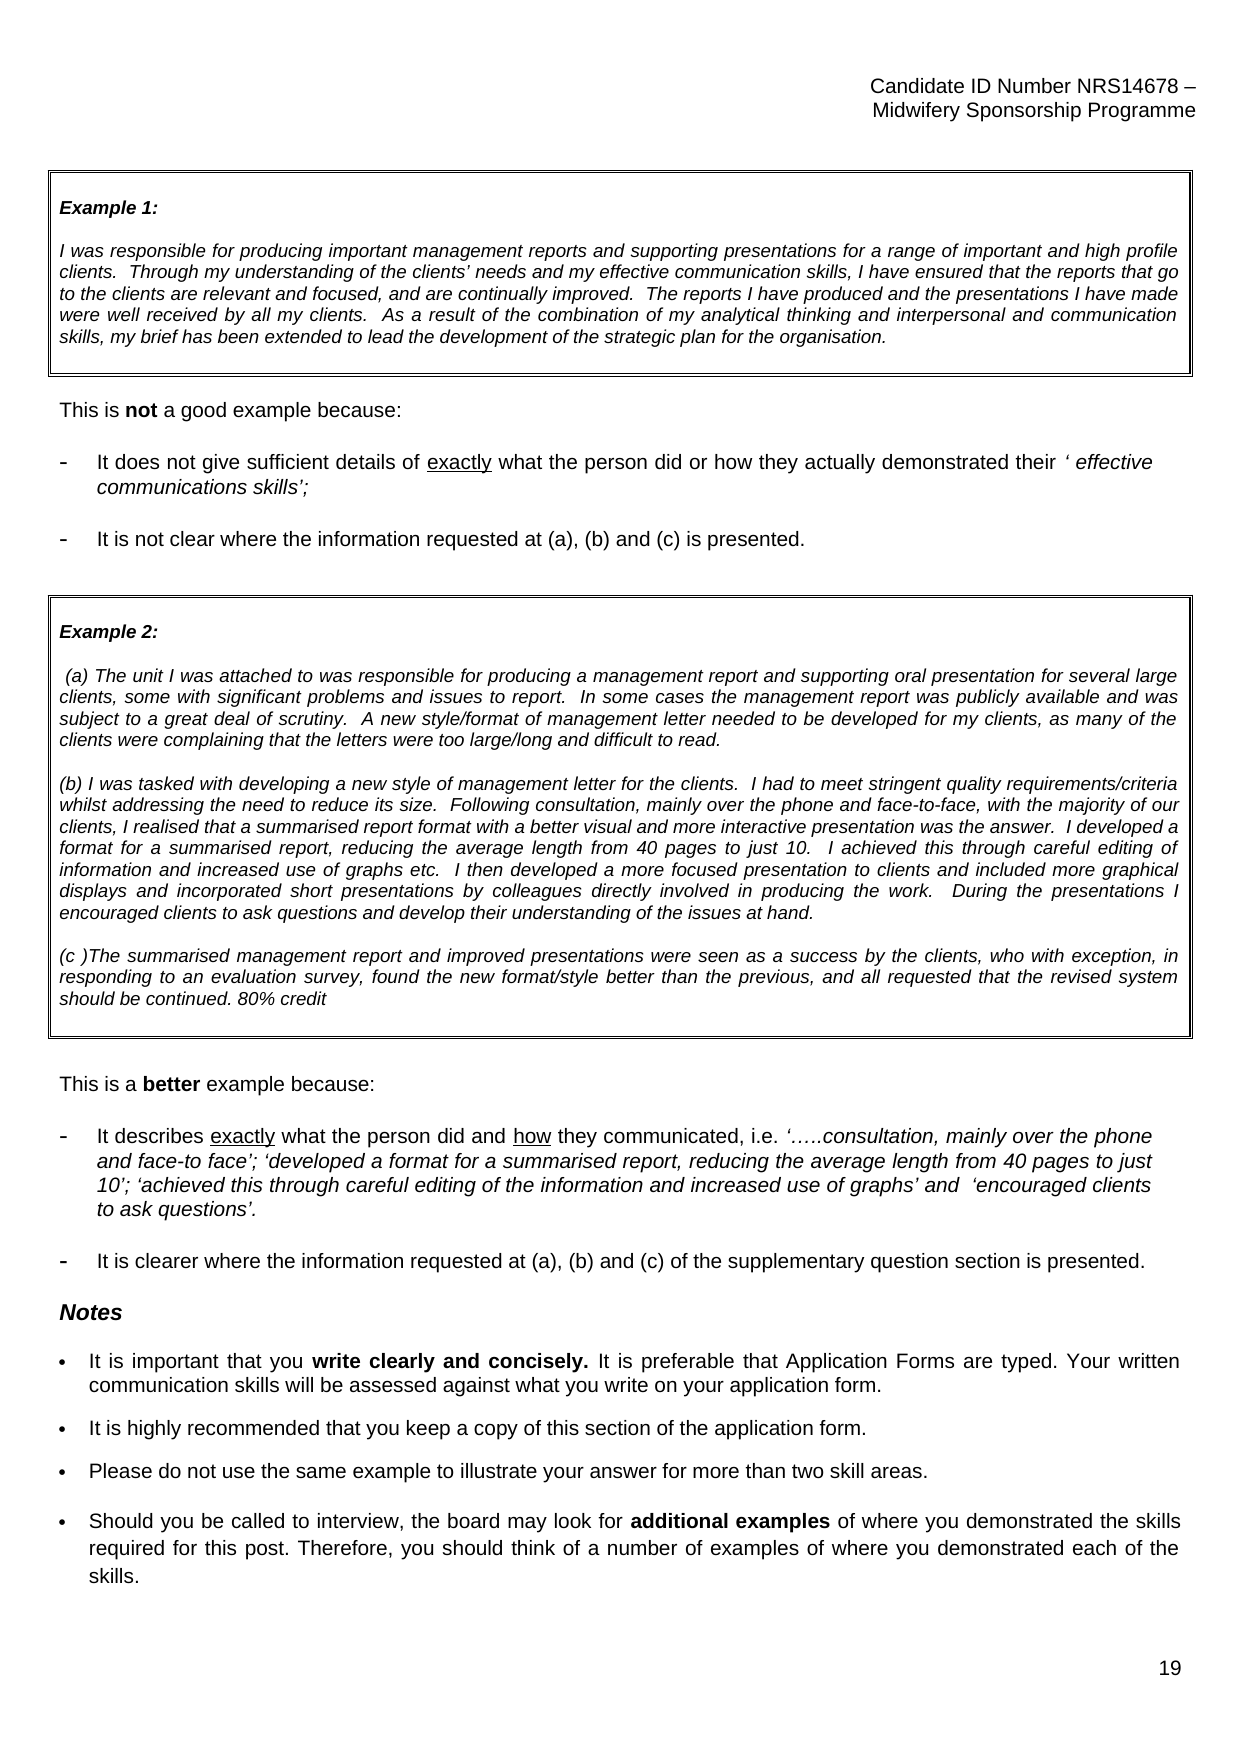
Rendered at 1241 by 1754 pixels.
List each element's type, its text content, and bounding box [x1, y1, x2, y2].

text This is a better example because: [59, 1072, 1155, 1096]
list It is highly recommended that you keep a copy of this section of the application form. [59, 1416, 1181, 1440]
text This is not a good example because: [59, 398, 1155, 422]
list It does not give sufficient details of exactly what the person did or how they actually demonstrated their ‘ effective communications skills’; [59, 446, 1155, 499]
list It is important that you write clearly and concisely. It is preferable that Application Forms are typed. Your written communication skills will be assessed against what you write on your application form. [59, 1349, 1181, 1397]
list It describes exactly what the person did and how they communicated, i.e. ‘…..consultation, mainly over the phone and face-to face’; ‘developed a format for a summarised report, reducing the average length from 40 pages to just 10’; ‘achieved this through careful editing of the information and increased use of graphs’ and ‘encouraged clients to ask questions’. [59, 1120, 1155, 1221]
text (b) I was tasked with developing a new style of management letter for the clients. I had to meet stringent quality requirements/criteria whilst addressing the need to reduce its size. Following consultation, mainly over the phone and face-to-face, with the majority of our clients, I realised that a summarised report format with a better visual and more interactive presentation was the answer. I developed a format for a summarised report, reducing the average length from 40 pages to just 10. I achieved this through careful editing of information and increased use of graphs etc. I then developed a more focused presentation to clients and included more graphical displays and incorporated short presentations by colleagues directly involved in producing the work. During the presentations I encouraged clients to ask questions and develop their understanding of the issues at hand. [59, 772, 1181, 923]
list Please do not use the same example to illustrate your answer for more than two skill areas. [59, 1459, 1181, 1483]
text Example 1: [59, 196, 1181, 218]
text Example 2: [59, 621, 1181, 643]
text I was responsible for producing important management reports and supporting presentations for a range of important and high profile clients. Through my understanding of the clients’ needs and my effective communication skills, I have ensured that the reports that go to the clients are relevant and focused, and are continually improved. The reports I have produced and the presentations I have made were well received by all my clients. As a result of the combination of my analytical thinking and interpersonal and communication skills, my brief has been extended to lead the development of the strategic plan for the organisation. [59, 239, 1181, 347]
text Notes [59, 1298, 1181, 1325]
list It is not clear where the information requested at (a), (b) and (c) is presented. [59, 523, 1155, 551]
text (c )The summarised management report and improved presentations were seen as a success by the clients, who with exception, in responding to an evaluation survey, found the new format/style better than the previous, and all requested that the revised system should be continued. 80% credit [59, 945, 1181, 1009]
text (a) The unit I was attached to was responsible for producing a management report and supporting oral presentation for several large clients, some with significant problems and issues to report. In some cases the management report was publicly available and was subject to a great deal of scrutiny. A new style/format of management letter needed to be developed for my clients, as many of the clients were complaining that the letters were too large/long and difficult to read. [59, 664, 1181, 751]
list Should you be called to interview, the board may look for additional examples of where you demonstrated the skills required for this post. Therefore, you should think of a number of examples of where you demonstrated each of the skills. [59, 1508, 1181, 1587]
list It is clearer where the information requested at (a), (b) and (c) of the supplementary question section is presented. [59, 1245, 1155, 1273]
